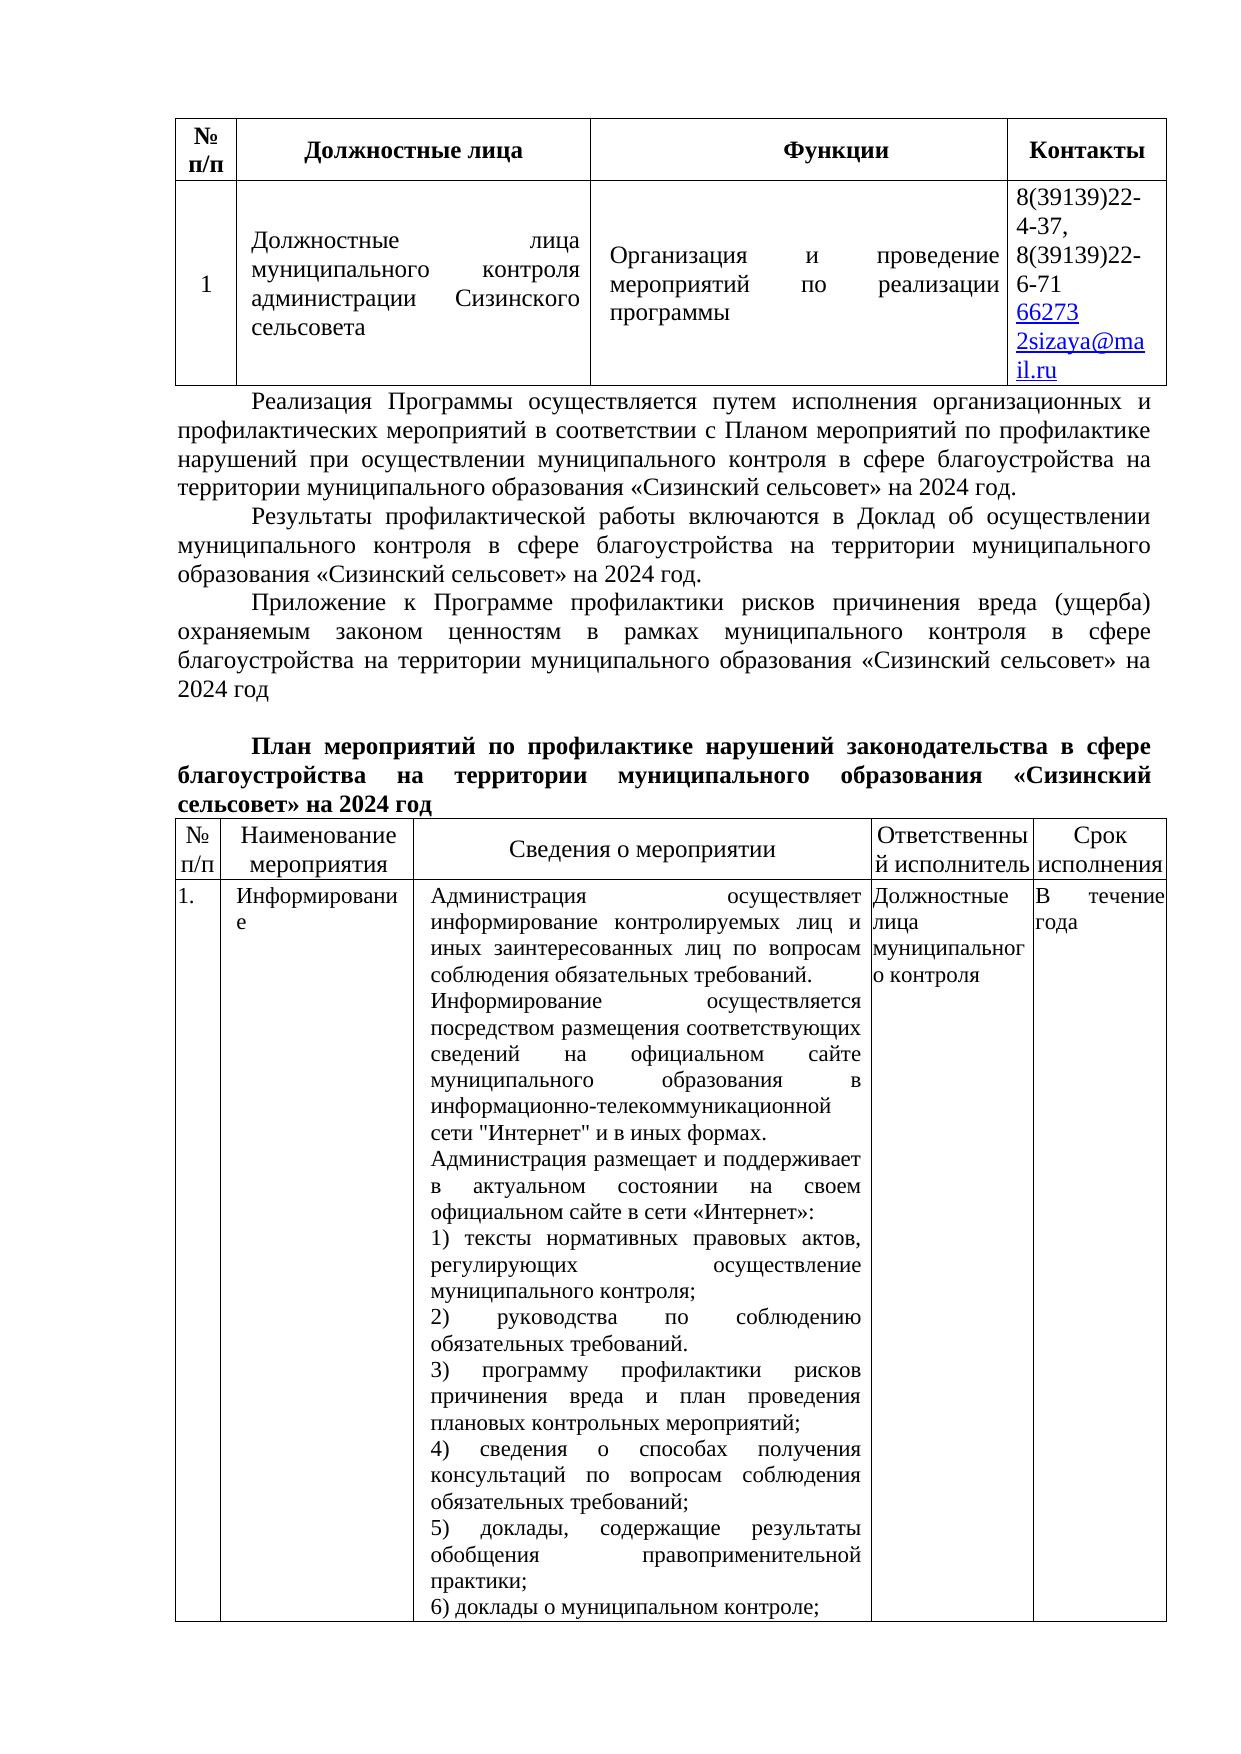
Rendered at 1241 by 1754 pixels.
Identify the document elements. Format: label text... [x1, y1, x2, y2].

text Результаты профилактической работы включаются в Доклад об осуществлении муниципального контроля в сфере благоустройства на территории муниципального образования «Сизинский сельсовет» на 2024 год. [177, 501, 1152, 587]
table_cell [414, 880, 871, 1621]
text Реализация Программы осуществляется путем исполнения организационных и профилактических мероприятий в соответствии с Планом мероприятий по профилактике нарушений при осуществлении муниципального контроля в сфере благоустройства на территории муниципального образования «Сизинский cельсовет» на 2024 год. [177, 386, 1152, 501]
table_header № п/п [176, 119, 236, 180]
table_header Функции [591, 119, 1007, 180]
table_cell Организация и проведение мероприятий по реализации программы [591, 181, 1007, 385]
table_cell Должностные лица муниципального контроля администрации Сизинского сельсовета [237, 181, 590, 385]
text Приложение к Программе профилактики рисков причинения вреда (ущерба) охраняемым законом ценностям в рамках муниципального контроля в сфере благоустройства на территории муниципального образования «Сизинский сельсовет» на 2024 год [177, 587, 1152, 702]
table_cell 1 [176, 181, 236, 385]
table_header Сведения о мероприятии [414, 819, 871, 879]
table_header Ответственный исполнитель [872, 819, 1033, 879]
table_header Наименование мероприятия [221, 819, 413, 879]
table_cell 8(39139)22-4-37, 8(39139)22-6-71 662732sizaya@mail.ru [1008, 181, 1166, 385]
table_cell В течение года [1034, 880, 1166, 1621]
table_cell Информирование [221, 880, 413, 1621]
table_header Контакты [1008, 119, 1166, 180]
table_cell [872, 880, 1033, 1621]
table_header № п/п [176, 819, 220, 879]
table_cell 1. [176, 880, 220, 1621]
text План мероприятий по профилактике нарушений законодательства в сфере благоустройства на территории муниципального образования «Сизинский сельсовет» на 2024 год [177, 731, 1152, 817]
table_header Должностные лица [237, 119, 590, 180]
table_header Срок исполнения [1034, 819, 1166, 879]
